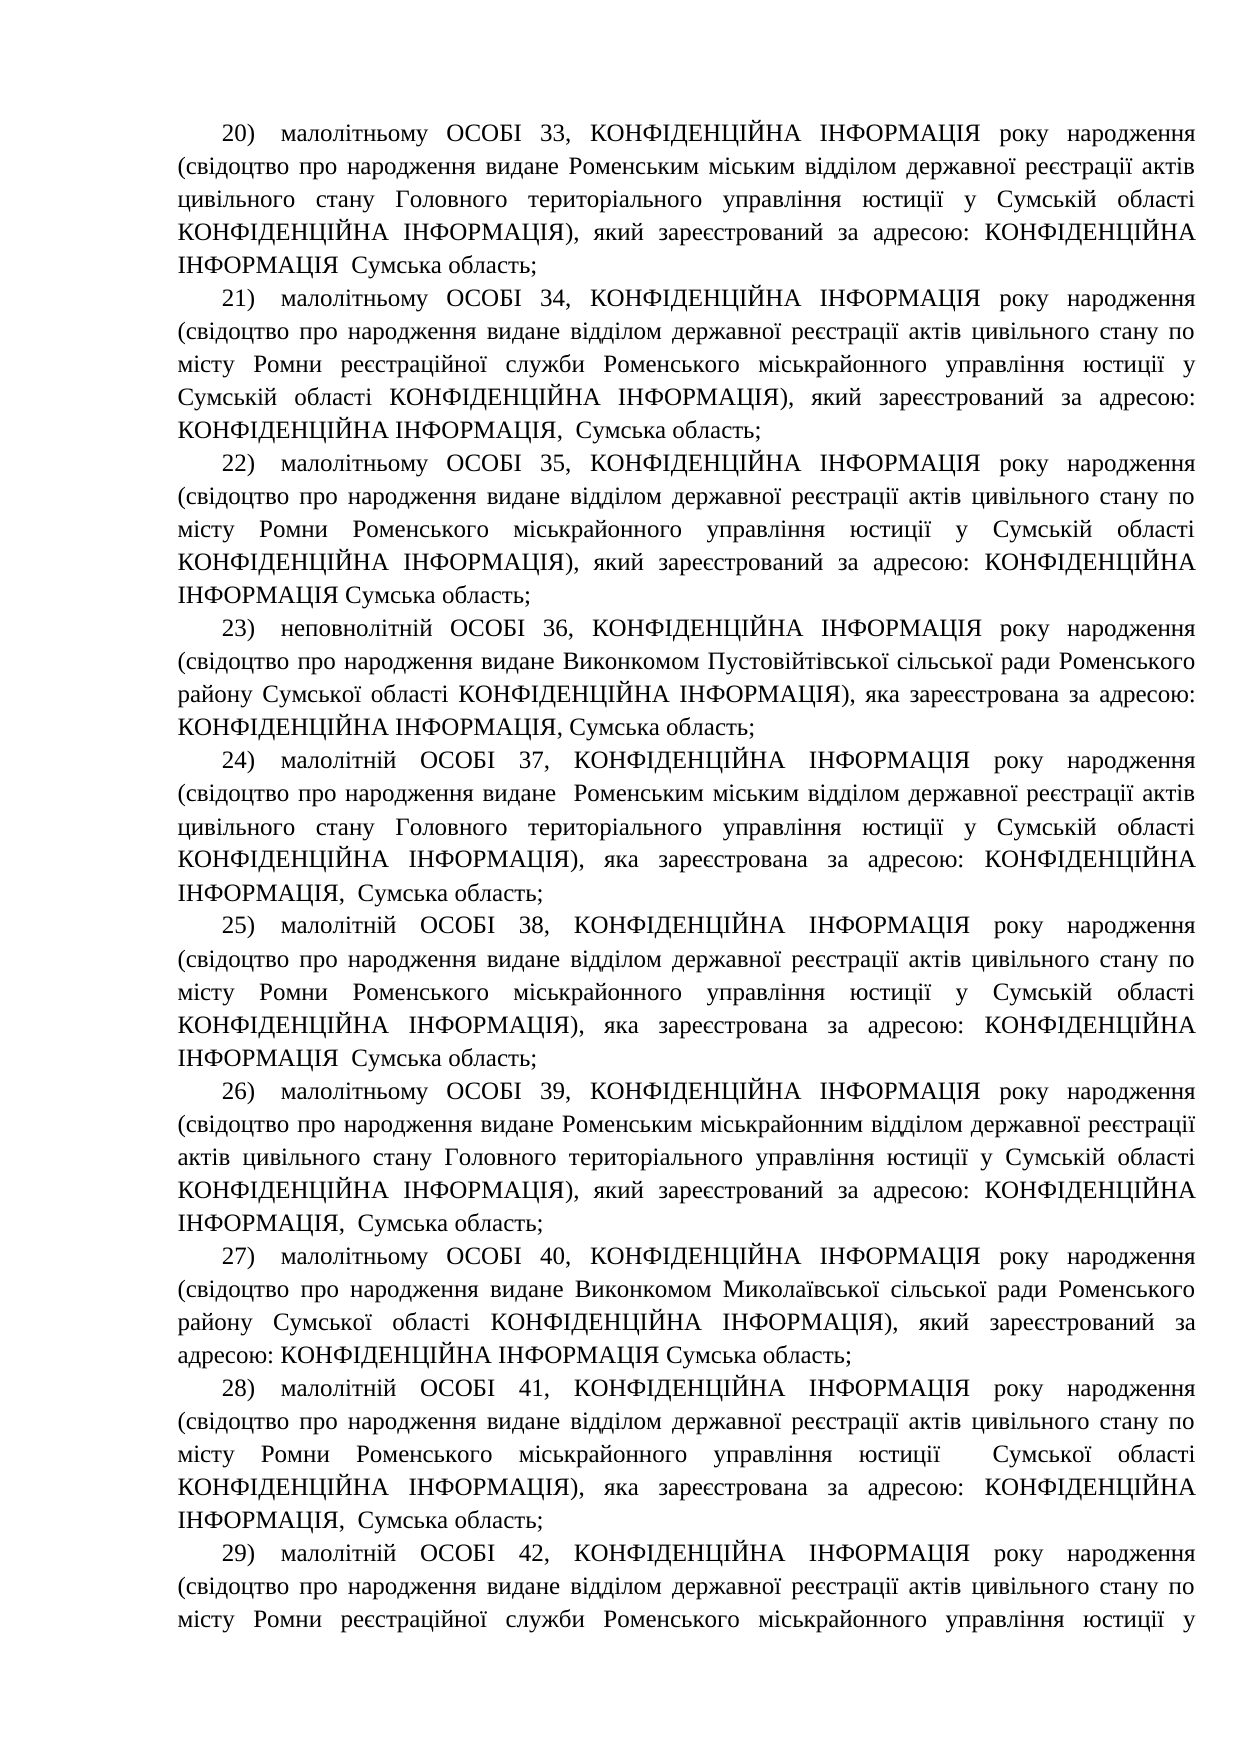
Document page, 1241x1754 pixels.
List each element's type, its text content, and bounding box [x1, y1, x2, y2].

list малолітній ОСОБІ 37, КОНФІДЕНЦІЙНА ІНФОРМАЦІЯ року народження (свідоцтво про народження видане Роменським міським відділом державної реєстрації актів цивільного стану Головного територіального управління юстиції у Сумській області КОНФІДЕНЦІЙНА ІНФОРМАЦІЯ), яка зареєстрована за адресою: КОНФІДЕНЦІЙНА ІНФОРМАЦІЯ, Сумська область; [177, 746, 1196, 906]
list малолітньому ОСОБІ 39, КОНФІДЕНЦІЙНА ІНФОРМАЦІЯ року народження (свідоцтво про народження видане Роменським міськрайонним відділом державної реєстрації актів цивільного стану Головного територіального управління юстиції у Сумській області КОНФІДЕНЦІЙНА ІНФОРМАЦІЯ), який зареєстрований за адресою: КОНФІДЕНЦІЙНА ІНФОРМАЦІЯ, Сумська область; [177, 1076, 1196, 1237]
list малолітньому ОСОБІ 40, КОНФІДЕНЦІЙНА ІНФОРМАЦІЯ року народження (свідоцтво про народження видане Виконкомом Миколаївської сільської ради Роменського району Сумської області КОНФІДЕНЦІЙНА ІНФОРМАЦІЯ), який зареєстрований за адресою: КОНФІДЕНЦІЙНА ІНФОРМАЦІЯ Сумська область; [177, 1241, 1196, 1369]
list малолітньому ОСОБІ 33, КОНФІДЕНЦІЙНА ІНФОРМАЦІЯ року народження (свідоцтво про народження видане Роменським міським відділом державної реєстрації актів цивільного стану Головного територіального управління юстиції у Сумській області КОНФІДЕНЦІЙНА ІНФОРМАЦІЯ), який зареєстрований за адресою: КОНФІДЕНЦІЙНА ІНФОРМАЦІЯ Сумська область; [177, 118, 1196, 279]
list малолітньому ОСОБІ 35, КОНФІДЕНЦІЙНА ІНФОРМАЦІЯ року народження (свідоцтво про народження видане відділом державної реєстрації актів цивільного стану по місту Ромни Роменського міськрайонного управління юстиції у Сумській області КОНФІДЕНЦІЙНА ІНФОРМАЦІЯ), який зареєстрований за адресою: КОНФІДЕНЦІЙНА ІНФОРМАЦІЯ Сумська область; [177, 448, 1196, 609]
list малолітній ОСОБІ 41, КОНФІДЕНЦІЙНА ІНФОРМАЦІЯ року народження (свідоцтво про народження видане відділом державної реєстрації актів цивільного стану по місту Ромни Роменського міськрайонного управління юстиції Сумської області КОНФІДЕНЦІЙНА ІНФОРМАЦІЯ), яка зареєстрована за адресою: КОНФІДЕНЦІЙНА ІНФОРМАЦІЯ, Сумська область; [177, 1373, 1196, 1534]
list малолітньому ОСОБІ 34, КОНФІДЕНЦІЙНА ІНФОРМАЦІЯ року народження (свідоцтво про народження видане відділом державної реєстрації актів цивільного стану по місту Ромни реєстраційної служби Роменського міськрайонного управління юстиції у Сумській області КОНФІДЕНЦІЙНА ІНФОРМАЦІЯ), який зареєстрований за адресою: КОНФІДЕНЦІЙНА ІНФОРМАЦІЯ, Сумська область; [177, 283, 1196, 444]
list малолітній ОСОБІ 38, КОНФІДЕНЦІЙНА ІНФОРМАЦІЯ року народження (свідоцтво про народження видане відділом державної реєстрації актів цивільного стану по місту Ромни Роменського міськрайонного управління юстиції у Сумській області КОНФІДЕНЦІЙНА ІНФОРМАЦІЯ), яка зареєстрована за адресою: КОНФІДЕНЦІЙНА ІНФОРМАЦІЯ Сумська область; [177, 911, 1196, 1071]
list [177, 1538, 1196, 1633]
list неповнолітній ОСОБІ 36, КОНФІДЕНЦІЙНА ІНФОРМАЦІЯ року народження (свідоцтво про народження видане Виконкомом Пустовійтівської сільської ради Роменського району Сумської області КОНФІДЕНЦІЙНА ІНФОРМАЦІЯ), яка зареєстрована за адресою: КОНФІДЕНЦІЙНА ІНФОРМАЦІЯ, Сумська область; [177, 613, 1196, 741]
